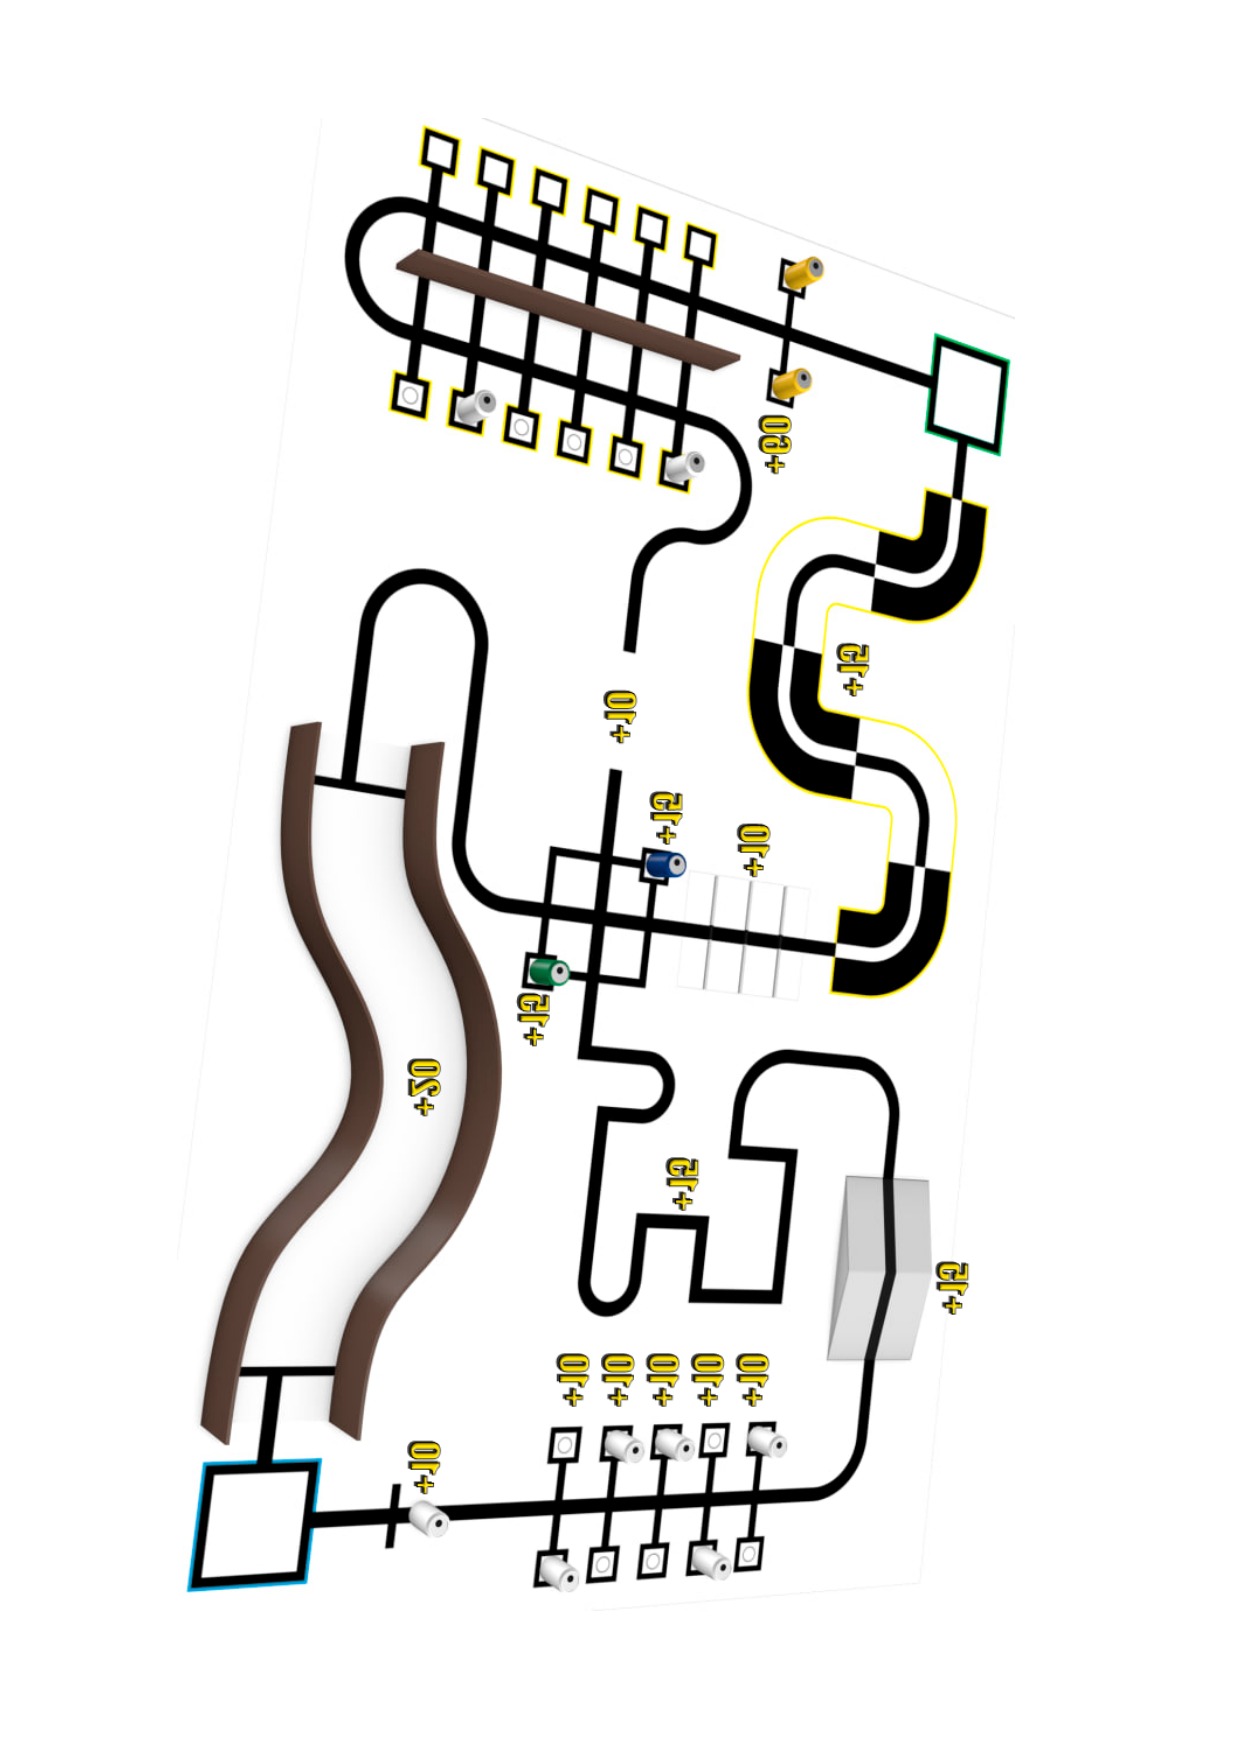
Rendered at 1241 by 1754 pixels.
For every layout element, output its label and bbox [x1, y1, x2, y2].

picture [177, 118, 1015, 1611]
